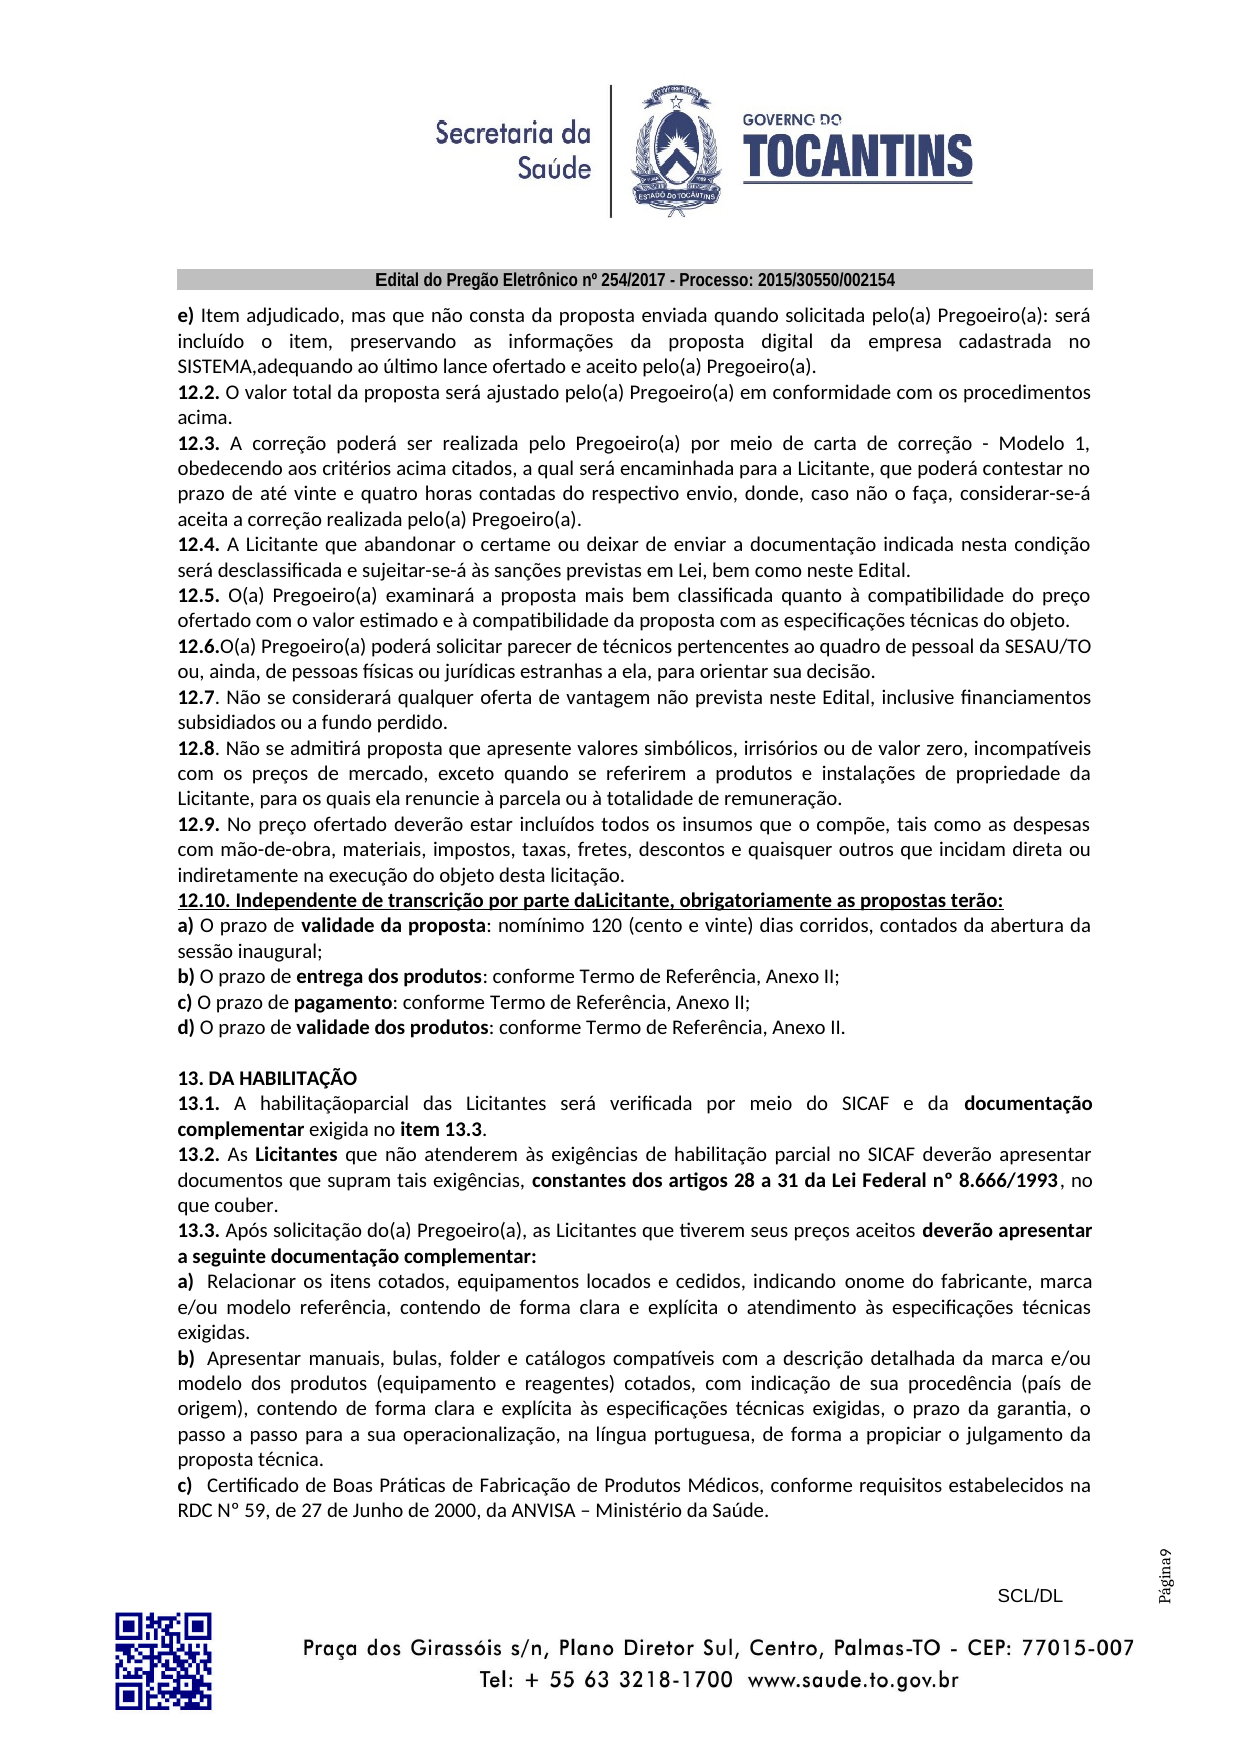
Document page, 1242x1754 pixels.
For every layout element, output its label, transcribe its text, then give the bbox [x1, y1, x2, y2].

text 12.5. O(a) Pregoeiro(a) examinará a proposta mais bem classificada quanto à compatibilidade do preço ofertado com o valor estimado e à compatibilidade da proposta com as especificações técnicas do objeto. [177, 582, 1093, 633]
list Relacionar os itens cotados, equipamentos locados e cedidos, indicando onome do fabricante, marca e/ou modelo referência, contendo de forma clara e explícita o atendimento às especificações técnicas exigidas. [177, 1268, 1093, 1345]
list Apresentar manuais, bulas, folder e catálogos compatíveis com a descrição detalhada da marca e/ou modelo dos produtos (equipamento e reagentes) cotados, com indicação de sua procedência (país de origem), contendo de forma clara e explícita às especificações técnicas exigidas, o prazo da garantia, o passo a passo para a sua operacionalização, na língua portuguesa, de forma a propiciar o julgamento da proposta técnica. [177, 1345, 1093, 1472]
text 12.8. Não se admitirá proposta que apresente valores simbólicos, irrisórios ou de valor zero, incompatíveis com os preços de mercado, exceto quando se referirem a produtos e instalações de propriedade da Licitante, para os quais ela renuncie à parcela ou à totalidade de remuneração. [177, 735, 1093, 811]
text 12.3. A correção poderá ser realizada pelo Pregoeiro(a) por meio de carta de correção - Modelo 1, obedecendo aos critérios acima citados, a qual será encaminhada para a Licitante, que poderá contestar no prazo de até vinte e quatro horas contadas do respectivo envio, donde, caso não o faça, considerar-se-á aceita a correção realizada pelo(a) Pregoeiro(a). [177, 430, 1093, 531]
list Certificado de Boas Práticas de Fabricação de Produtos Médicos, conforme requisitos estabelecidos na RDC Nº 59, de 27 de Junho de 2000, da ANVISA – Ministério da Saúde. [177, 1472, 1093, 1523]
text 13. DA HABILITAÇÃO [177, 1065, 1093, 1091]
text 13.2. As Licitantes que não atenderem às exigências de habilitação parcial no SICAF deverão apresentar documentos que supram tais exigências, constantes dos artigos 28 a 31 da Lei Federal nº 8.666/1993, no que couber. [177, 1141, 1093, 1218]
text 12.7. Não se considerará qualquer oferta de vantagem não prevista neste Edital, inclusive financiamentos subsidiados ou a fundo perdido. [177, 684, 1093, 735]
text c) O prazo de pagamento: conforme Termo de Referência, Anexo II; [177, 989, 1093, 1014]
picture [111, 1608, 1134, 1714]
text d) O prazo de validade dos produtos: conforme Termo de Referência, Anexo II. [177, 1014, 1093, 1040]
text 12.6.O(a) Pregoeiro(a) poderá solicitar parecer de técnicos pertencentes ao quadro de pessoal da SESAU/TO ou, ainda, de pessoas físicas ou jurídicas estranhas a ela, para orientar sua decisão. [177, 633, 1093, 684]
text b) O prazo de entrega dos produtos: conforme Termo de Referência, Anexo II; [177, 963, 1093, 989]
text 13.1. A habilitaçãoparcial das Licitantes será verificada por meio do SICAF e da documentação complementar exigida no item 13.3. [177, 1091, 1093, 1141]
picture [0, 0, 1238, 233]
text a) O prazo de validade da proposta: nomínimo 120 (cento e vinte) dias corridos, contados da abertura da sessão inaugural; [177, 913, 1093, 963]
text 12.10. Independente de transcrição por parte daLicitante, obrigatoriamente as propostas terão: [177, 887, 1093, 913]
text 12.2. O valor total da proposta será ajustado pelo(a) Pregoeiro(a) em conformidade com os procedimentos acima. [177, 379, 1093, 430]
text 12.9. No preço ofertado deverão estar incluídos todos os insumos que o compõe, tais como as despesas com mão-de-obra, materiais, impostos, taxas, fretes, descontos e quaisquer outros que incidam direta ou indiretamente na execução do objeto desta licitação. [177, 811, 1093, 887]
text 13.3. Após solicitação do(a) Pregoeiro(a), as Licitantes que tiverem seus preços aceitos deverão apresentar a seguinte documentação complementar: [177, 1218, 1093, 1268]
text e) Item adjudicado, mas que não consta da proposta enviada quando solicitada pelo(a) Pregoeiro(a): será incluído o item, preservando as informações da proposta digital da empresa cadastrada no SISTEMA,adequando ao último lance ofertado e aceito pelo(a) Pregoeiro(a). [177, 303, 1093, 379]
text 12.4. A Licitante que abandonar o certame ou deixar de enviar a documentação indicada nesta condição será desclassificada e sujeitar-se-á às sanções previstas em Lei, bem como neste Edital. [177, 531, 1093, 582]
